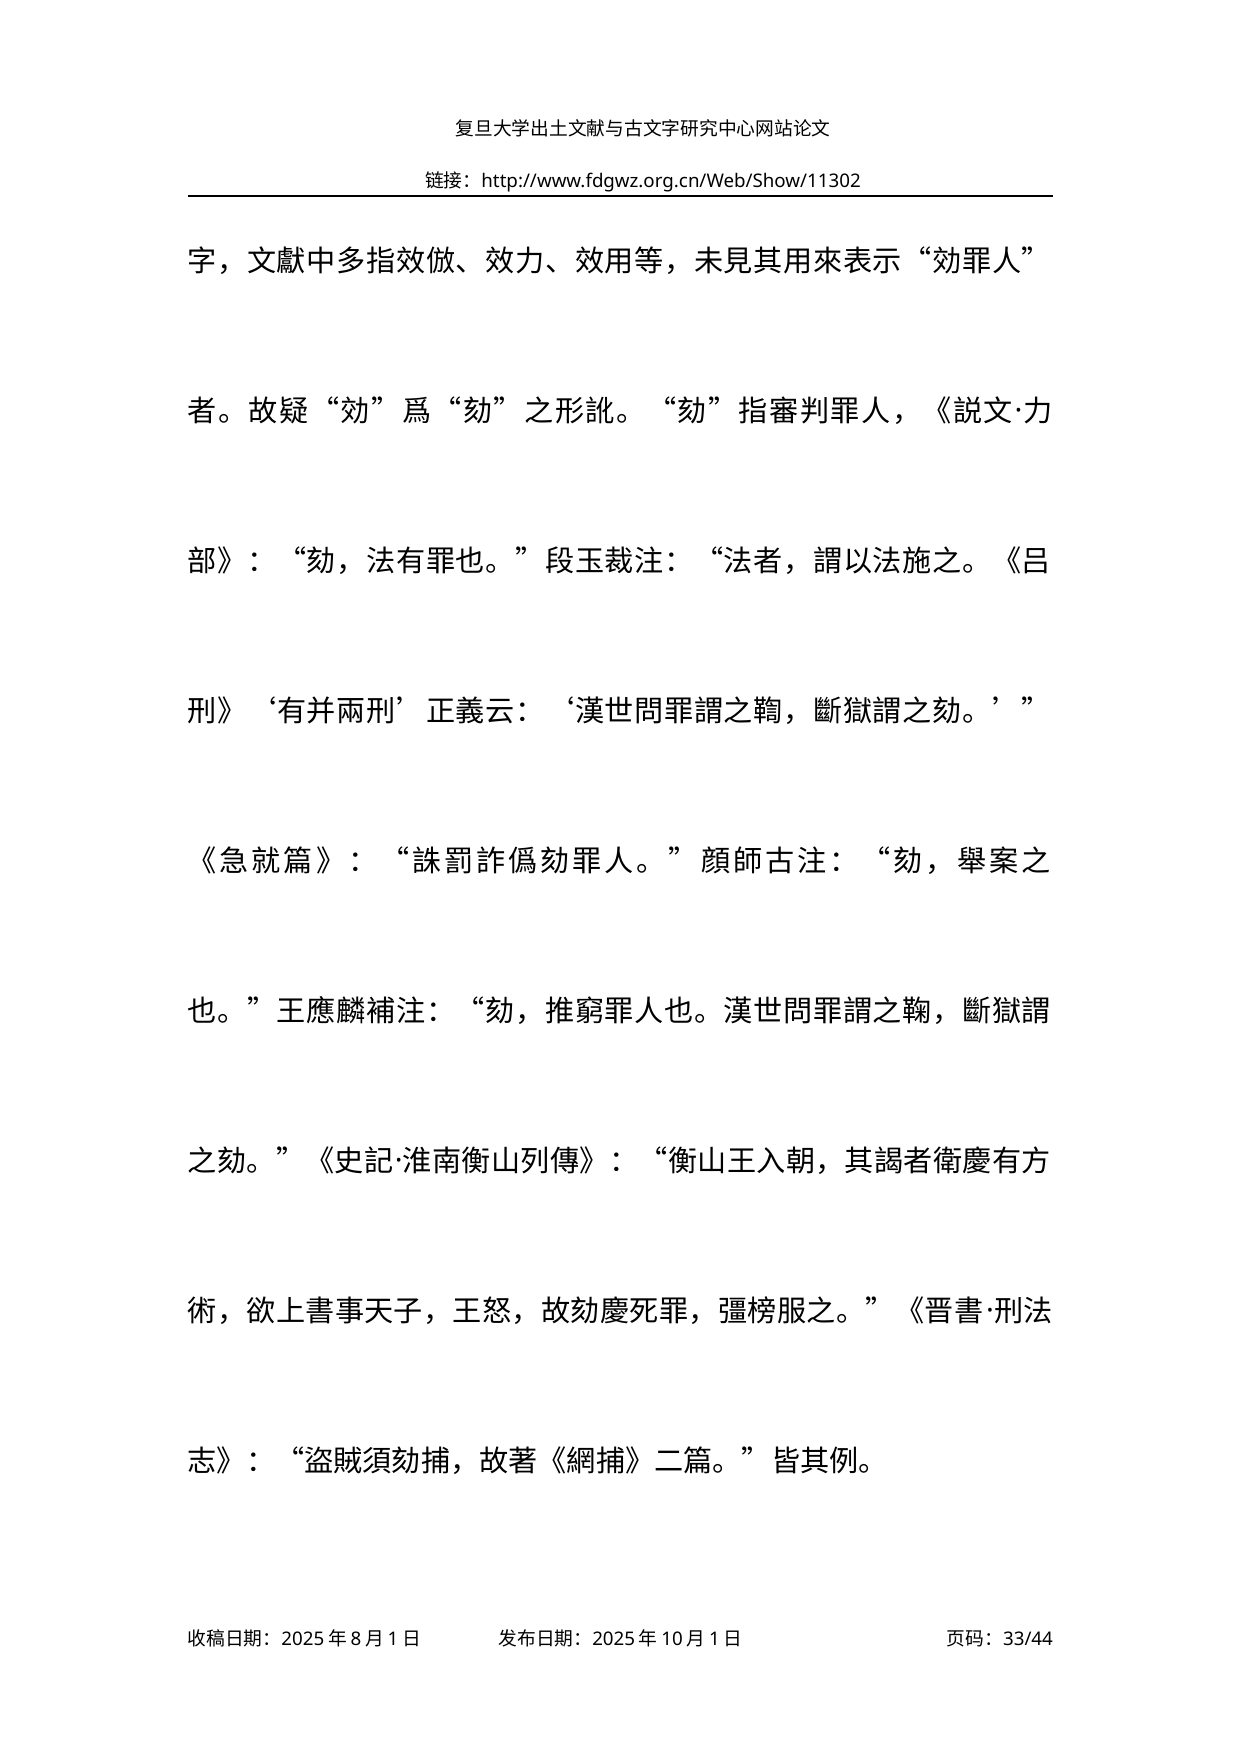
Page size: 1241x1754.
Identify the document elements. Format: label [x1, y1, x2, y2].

text [187, 222, 1053, 1497]
